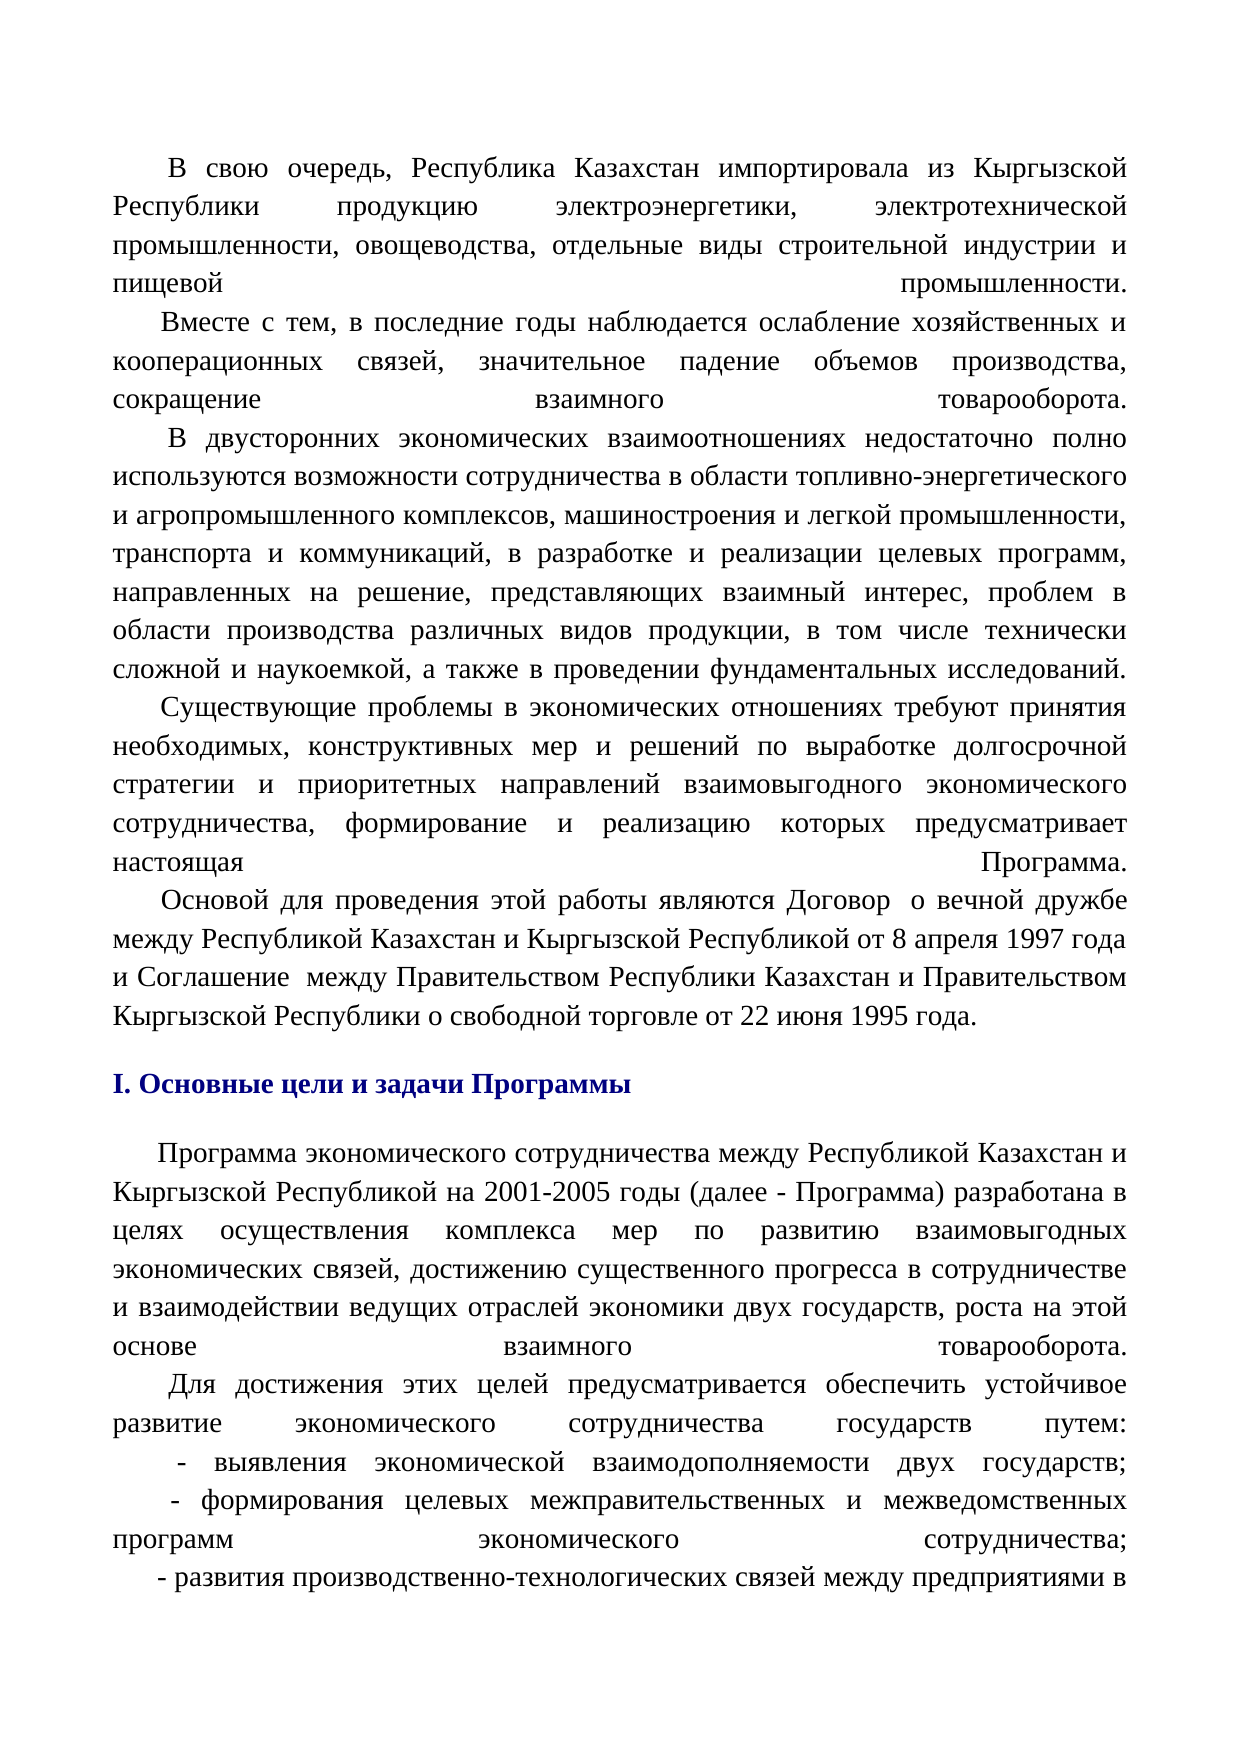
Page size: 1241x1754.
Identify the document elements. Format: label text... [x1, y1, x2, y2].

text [112, 150, 1128, 1031]
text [112, 1135, 1128, 1593]
text I. Основные цели и задачи Программы [112, 1067, 1128, 1100]
